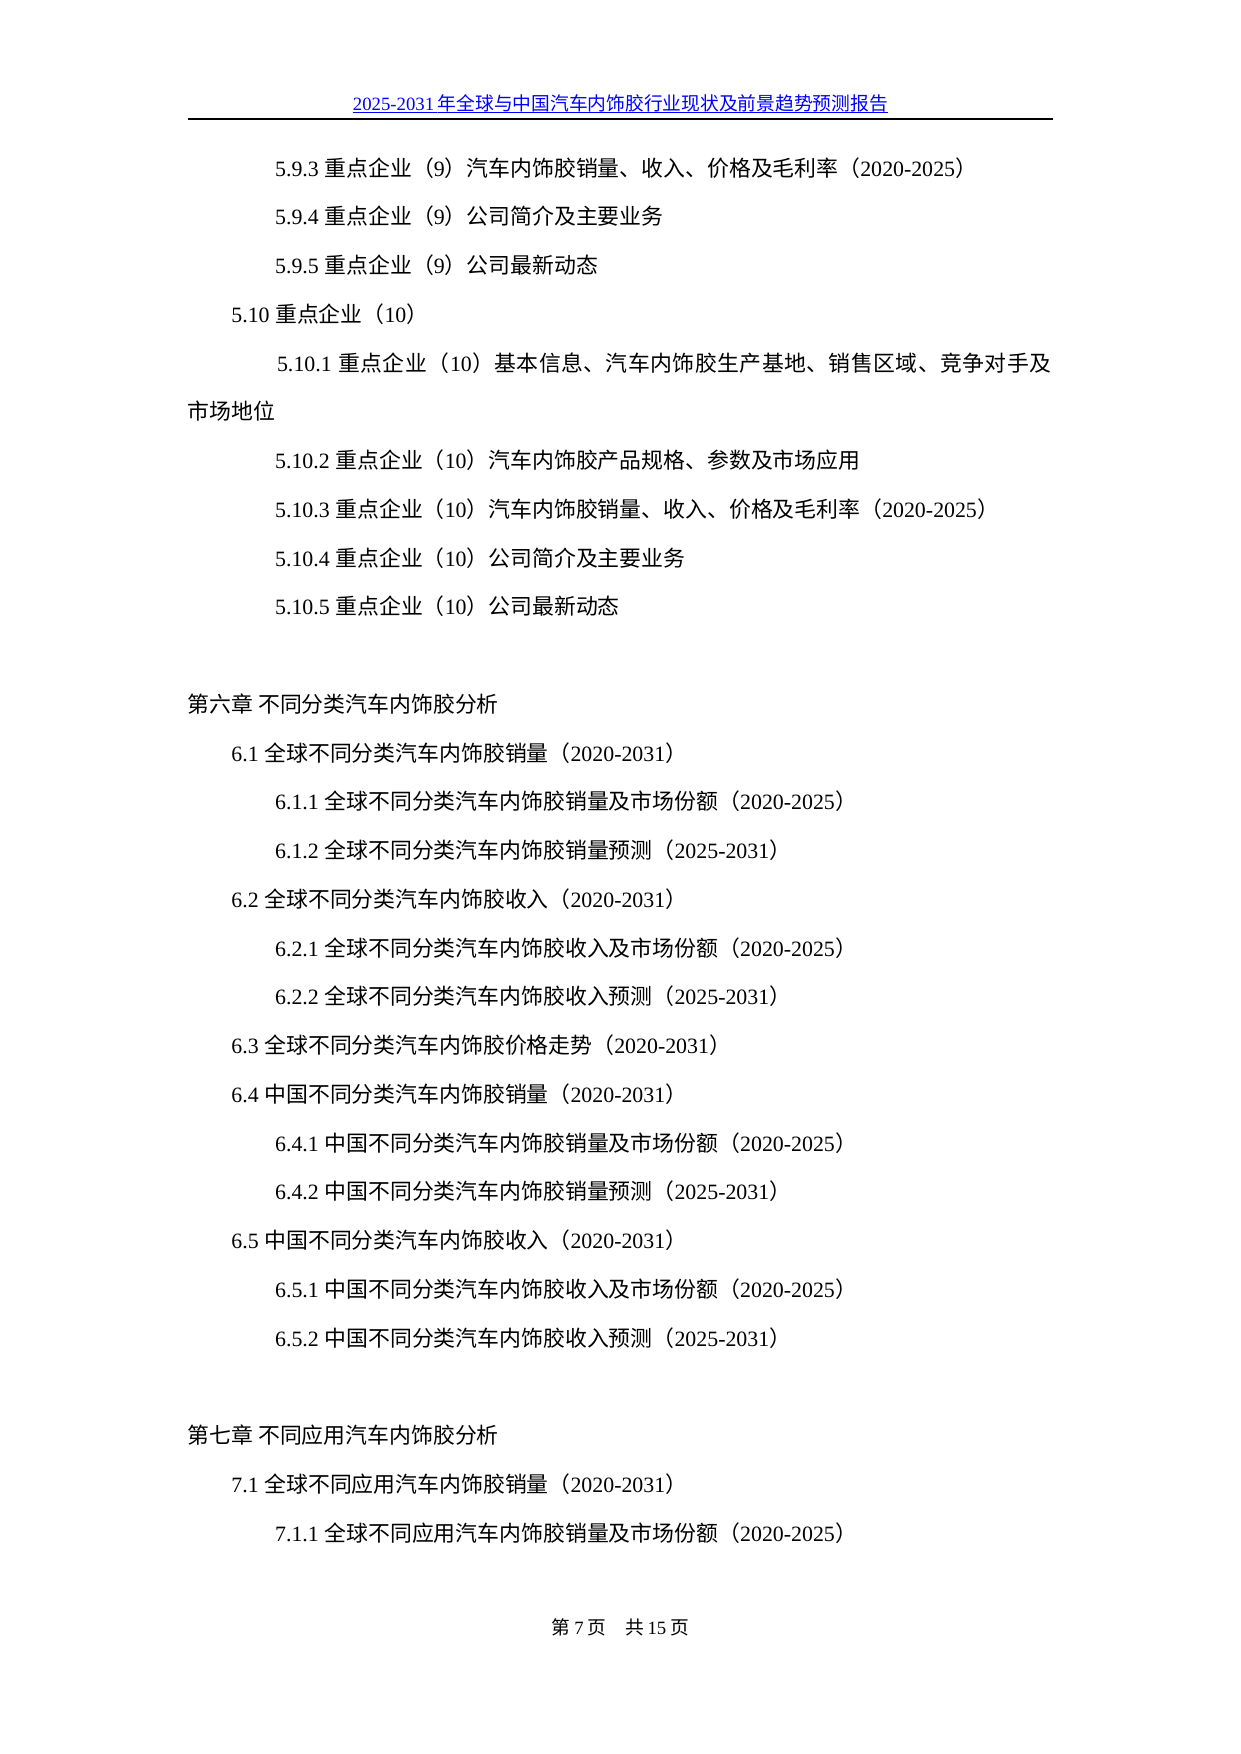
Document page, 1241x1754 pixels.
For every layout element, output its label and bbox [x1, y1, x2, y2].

text [187, 150, 1053, 1548]
